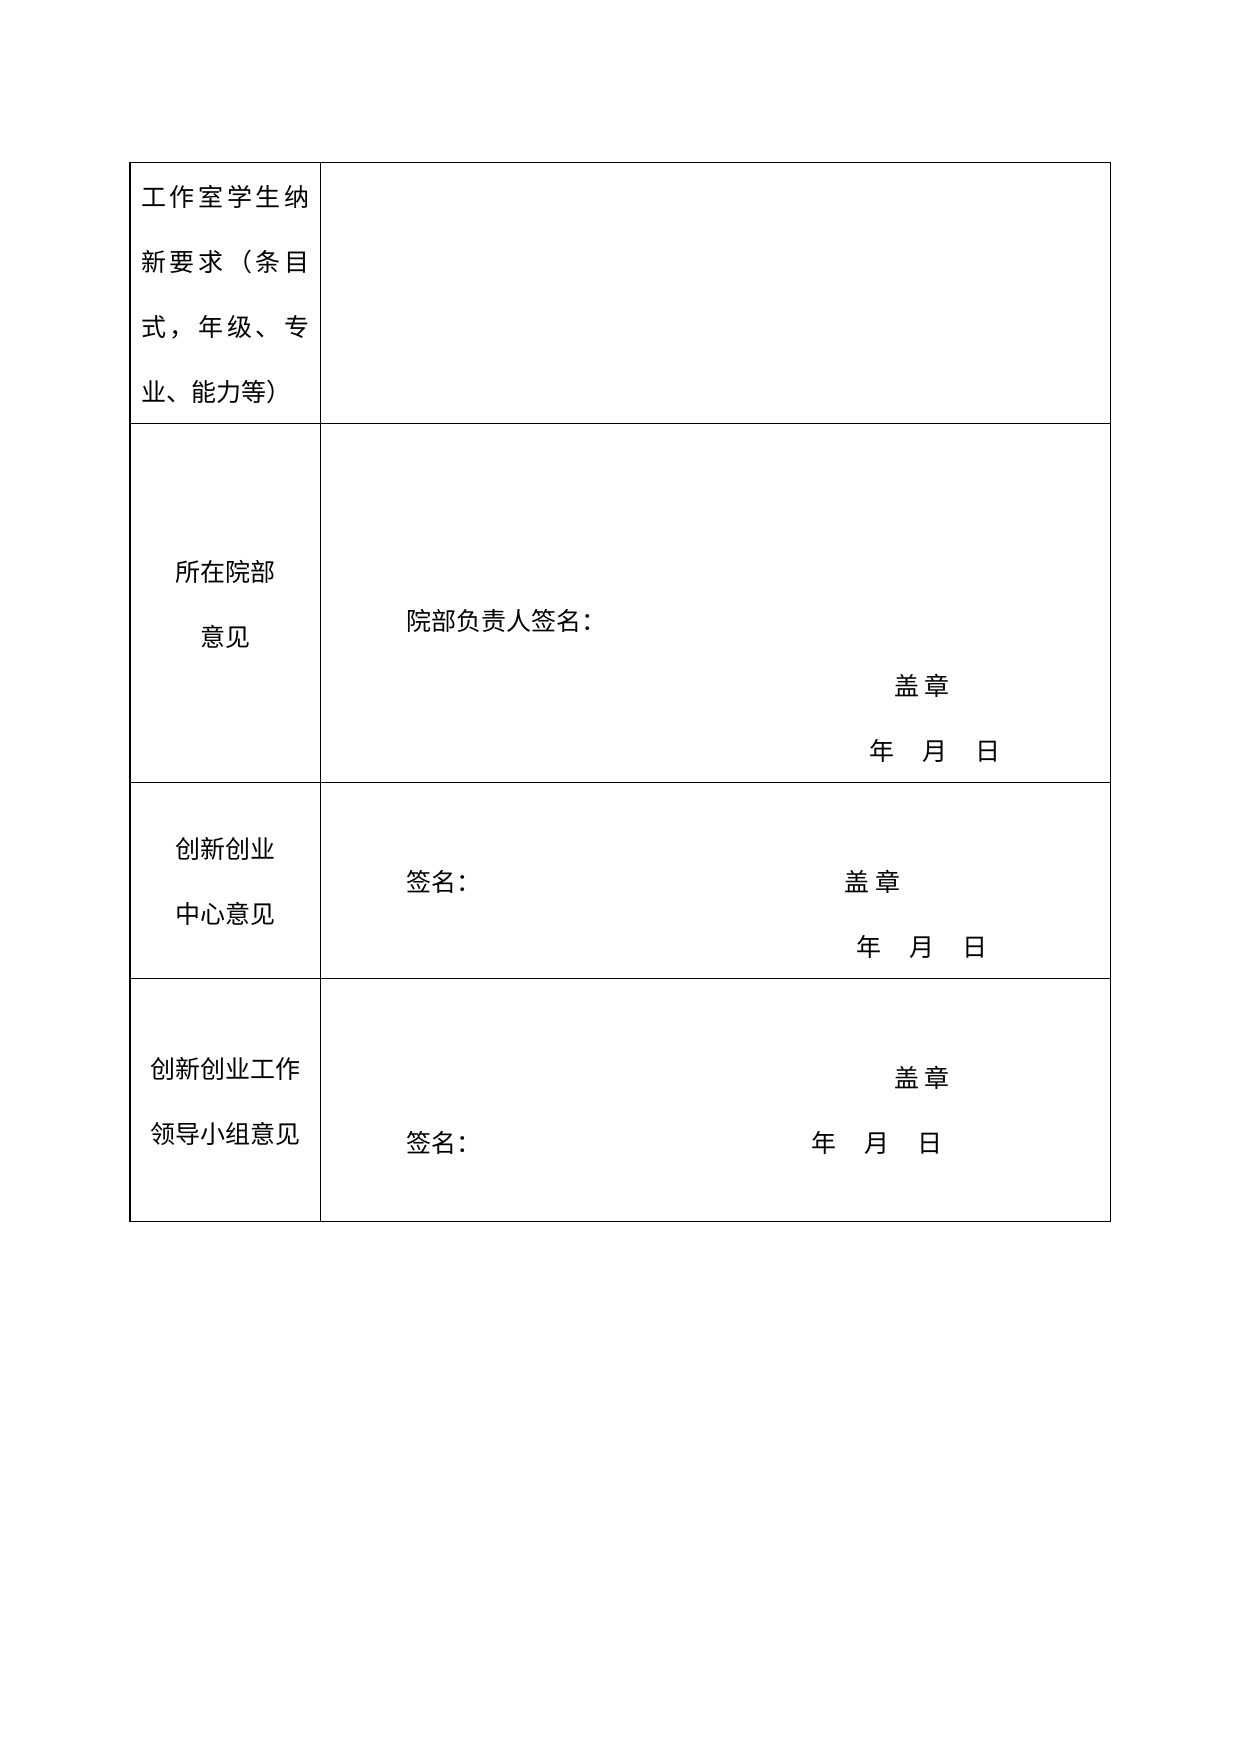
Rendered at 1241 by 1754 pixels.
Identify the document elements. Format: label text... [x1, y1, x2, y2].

table_cell 签名： 盖 章 年 月 日 [321, 783, 1110, 978]
table_cell 创新创业 中心意见 [131, 783, 320, 978]
table_cell 盖 章 签名： 年 月 日 [321, 979, 1110, 1221]
table_cell 院部负责人签名： 盖 章 年 月 日 [321, 424, 1110, 782]
table_cell 所在院部 意见 [131, 424, 320, 782]
table_cell 工作室学生纳新要求（条目式，年级、专业、能力等） [131, 163, 320, 423]
table_cell 创新创业工作领导小组意见 [131, 979, 320, 1221]
table_cell [321, 163, 1110, 423]
